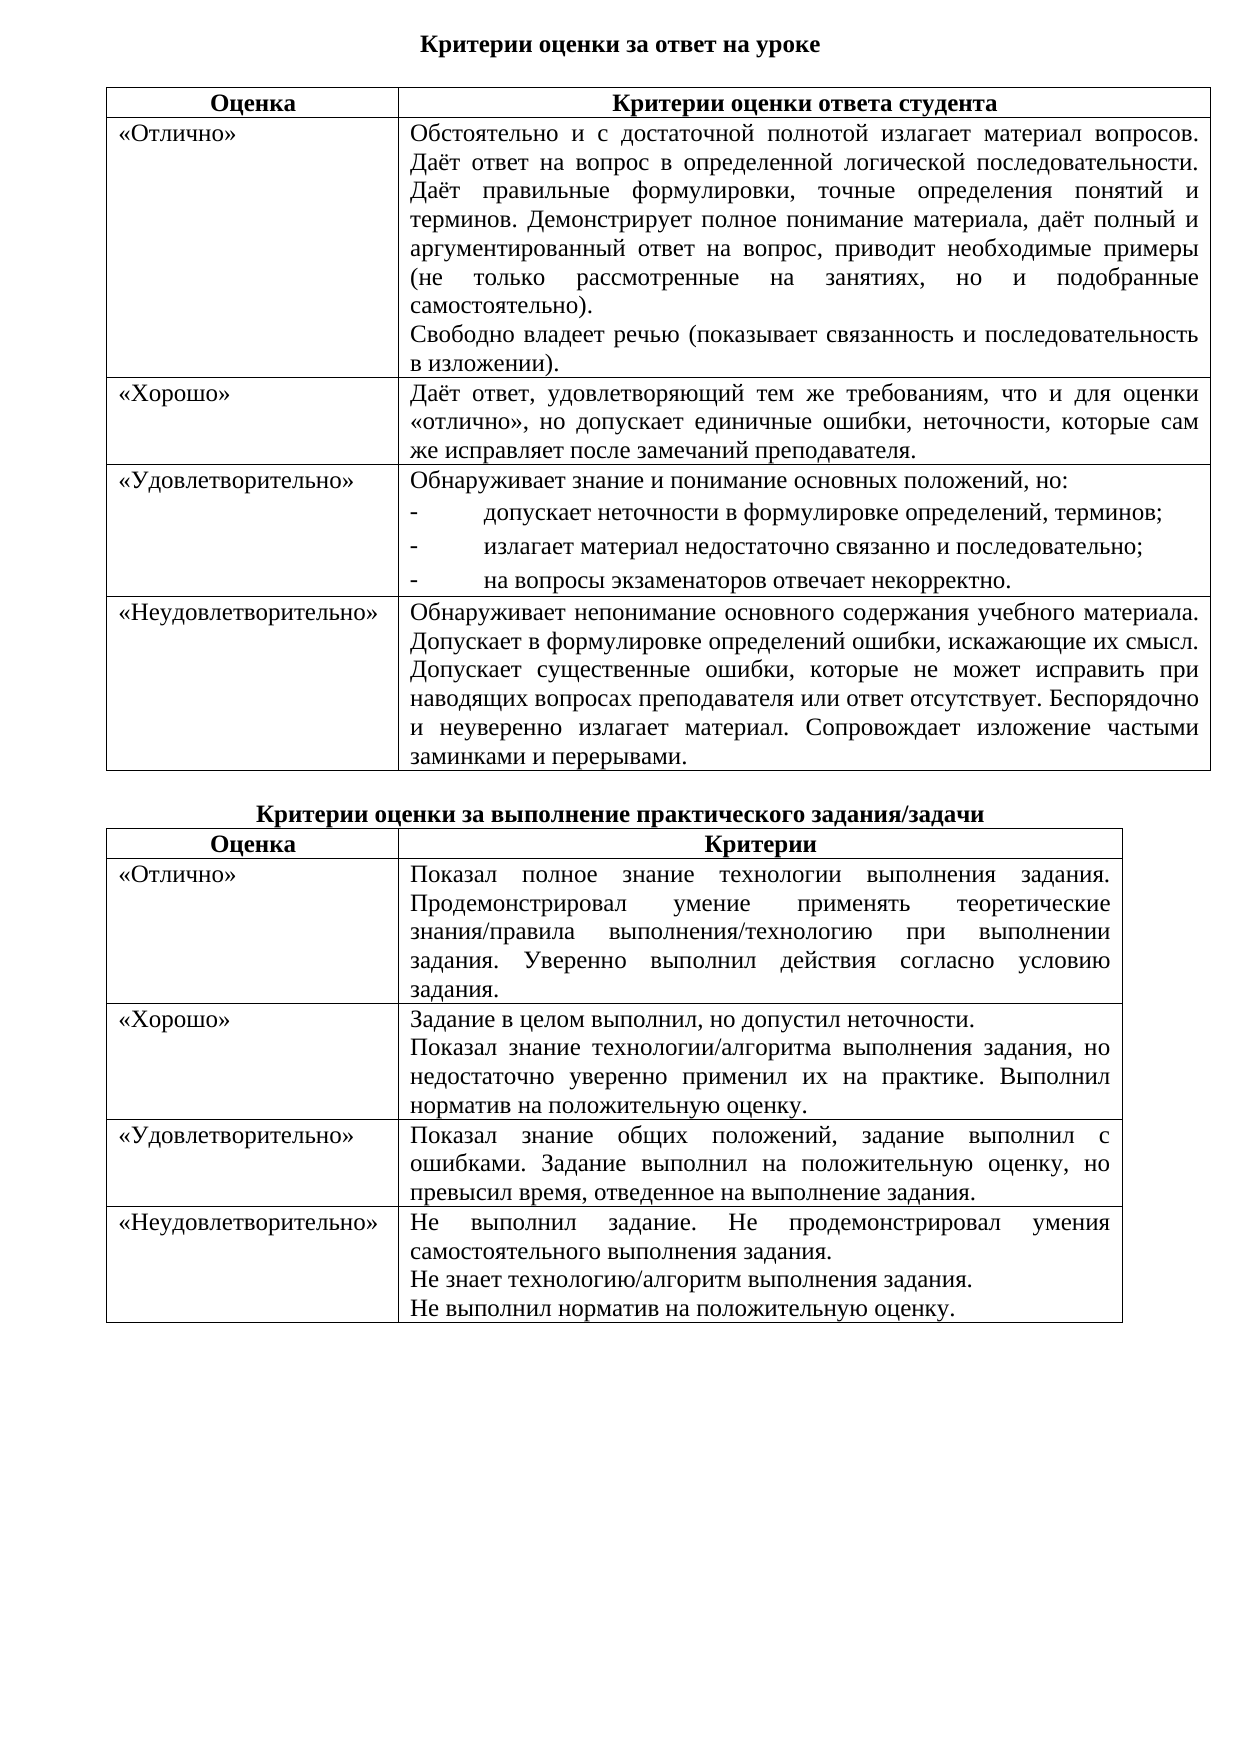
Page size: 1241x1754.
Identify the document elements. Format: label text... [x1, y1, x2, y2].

table_cell Даёт ответ, удовлетворяющий тем же требованиям, что и для оценки «отлично», но допускает единичные ошибки, неточности, которые сам же исправляет после замечаний преподавателя. [399, 378, 1210, 464]
table_cell «Неудовлетворительно» [107, 597, 398, 769]
table_cell Показал полное знание технологии выполнения задания. Продемонстрировал умение применять теоретические знания/правила выполнения/технологию при выполнении задания. Уверенно выполнил действия согласно условию задания. [399, 859, 1122, 1003]
table_cell Показал знание общих положений, задание выполнил с ошибками. Задание выполнил на положительную оценку, но превысил время, отведенное на выполнение задания. [399, 1120, 1122, 1206]
table_cell «Неудовлетворительно» [107, 1207, 398, 1322]
table_cell «Хорошо» [107, 378, 398, 464]
table_cell «Удовлетворительно» [107, 1120, 398, 1206]
table_cell Обстоятельно и с достаточной полнотой излагает материал вопросов. Даёт ответ на вопрос в определенной логической последовательности. Даёт правильные формулировки, точные определения понятий и терминов. Демонстрирует полное понимание материала, даёт полный и аргументированный ответ на вопрос, приводит необходимые примеры (не только рассмотренные на занятиях, но и подобранные самостоятельно). Свободно владеет речью (показывает связанность и последовательность в изложении). [399, 118, 1210, 377]
table_cell Задание в целом выполнил, но допустил неточности. Показал знание технологии/алгоритма выполнения задания, но недостаточно уверенно применил их на практике. Выполнил норматив на положительную оценку. [399, 1004, 1122, 1119]
table_header Критерии [399, 829, 1122, 858]
table_header Критерии оценки ответа студента [399, 88, 1210, 117]
table_cell «Отлично» [107, 859, 398, 1003]
table_cell Не выполнил задание. Не продемонстрировал умения самостоятельного выполнения задания. Не знает технологию/алгоритм выполнения задания. Не выполнил норматив на положительную оценку. [399, 1207, 1122, 1322]
table_header Оценка [107, 829, 398, 858]
text Критерии оценки за выполнение практического задания/задачи [118, 799, 1123, 828]
table_header Оценка [107, 88, 398, 117]
table_cell «Отлично» [107, 118, 398, 377]
table_cell «Хорошо» [107, 1004, 398, 1119]
table_cell Обнаруживает знание и понимание основных положений, но: допускает неточности в формулировке определений, терминов; излагает материал недостаточно связанно и последовательно; на вопросы экзаменаторов отвечает некорректно. [399, 465, 1210, 596]
text Критерии оценки за ответ на уроке [118, 29, 1122, 58]
table_cell Обнаруживает непонимание основного содержания учебного материала. Допускает в формулировке определений ошибки, искажающие их смысл. Допускает существенные ошибки, которые не может исправить при наводящих вопросах преподавателя или ответ отсутствует. Беспорядочно и неуверенно излагает материал. Сопровождает изложение частыми заминками и перерывами. [399, 597, 1210, 769]
table_cell «Удовлетворительно» [107, 465, 398, 596]
